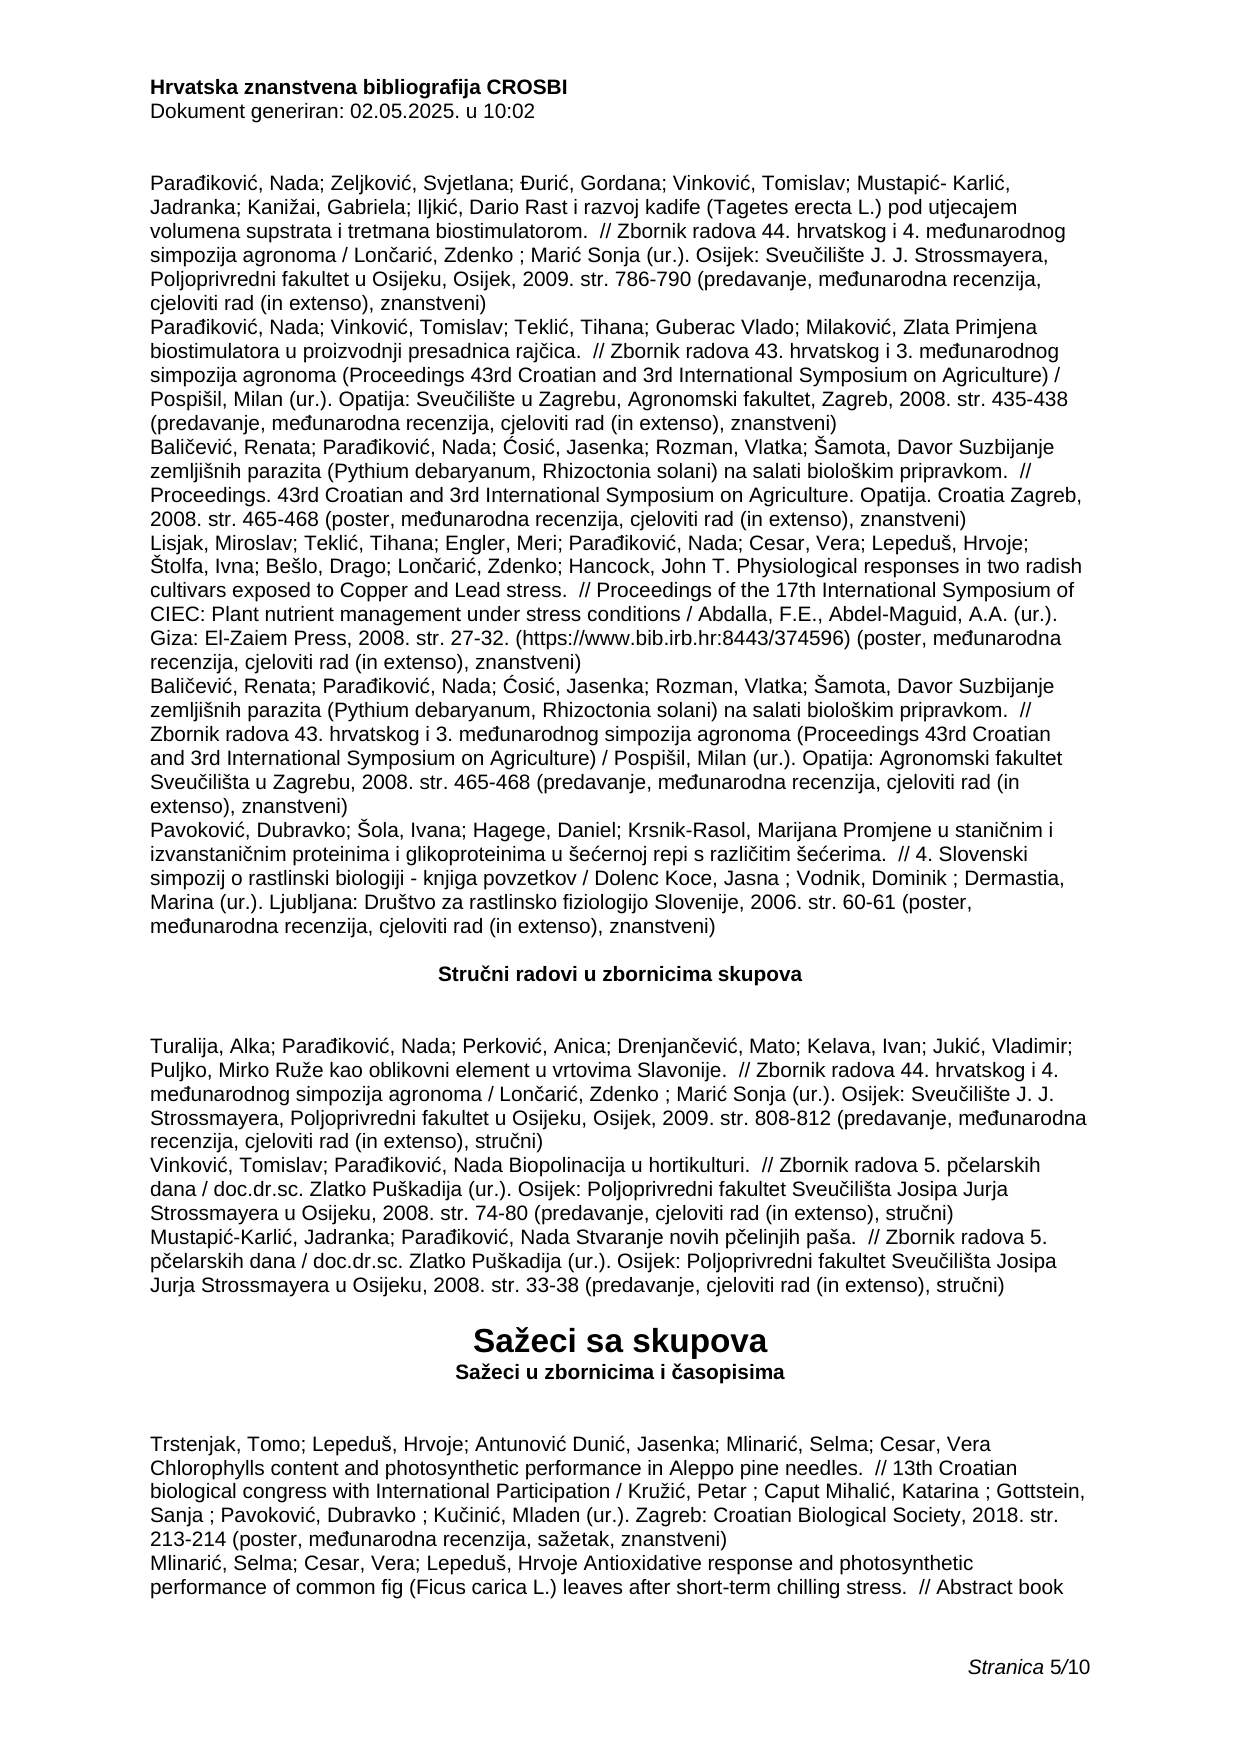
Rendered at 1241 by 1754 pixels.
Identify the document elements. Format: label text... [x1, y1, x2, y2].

subtitle Sažeci sa skupova [150, 1321, 1090, 1359]
text Pavoković, Dubravko; Šola, Ivana; Hagege, Daniel; Krsnik-Rasol, Marijana [150, 818, 1090, 938]
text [150, 1551, 1090, 1599]
text Baličević, Renata; Parađiković, Nada; Ćosić, Jasenka; Rozman, Vlatka; Šamota, Davor [150, 434, 1090, 530]
text Parađiković, Nada; Zeljković, Svjetlana; Đurić, Gordana; Vinković, Tomislav; Mustapić- Karlić, Jadranka; Kanižai, Gabriela; Iljkić, Dario [150, 171, 1090, 315]
text Vinković, Tomislav; Parađiković, Nada [150, 1153, 1090, 1225]
subtitle Stručni radovi u zbornicima skupova [150, 962, 1090, 986]
text Trstenjak, Tomo; Lepeduš, Hrvoje; Antunović Dunić, Jasenka; Mlinarić, Selma; Cesar, Vera [150, 1431, 1090, 1551]
text Turalija, Alka; Parađiković, Nada; Perković, Anica; Drenjančević, Mato; Kelava, Ivan; Jukić, Vladimir; Puljko, Mirko [150, 1033, 1090, 1153]
text Lisjak, Miroslav; Teklić, Tihana; Engler, Meri; Parađiković, Nada; Cesar, Vera; Lepeduš, Hrvoje; Štolfa, Ivna; Bešlo, Drago; Lončarić, Zdenko; Hancock, John T. [150, 530, 1090, 674]
text Mustapić-Karlić, Jadranka; Parađiković, Nada [150, 1225, 1090, 1297]
text Parađiković, Nada; Vinković, Tomislav; Teklić, Tihana; Guberac Vlado; Milaković, Zlata [150, 315, 1090, 434]
text Baličević, Renata; Parađiković, Nada; Ćosić, Jasenka; Rozman, Vlatka; Šamota, Davor [150, 674, 1090, 818]
subtitle Sažeci u zbornicima i časopisima [150, 1359, 1090, 1383]
